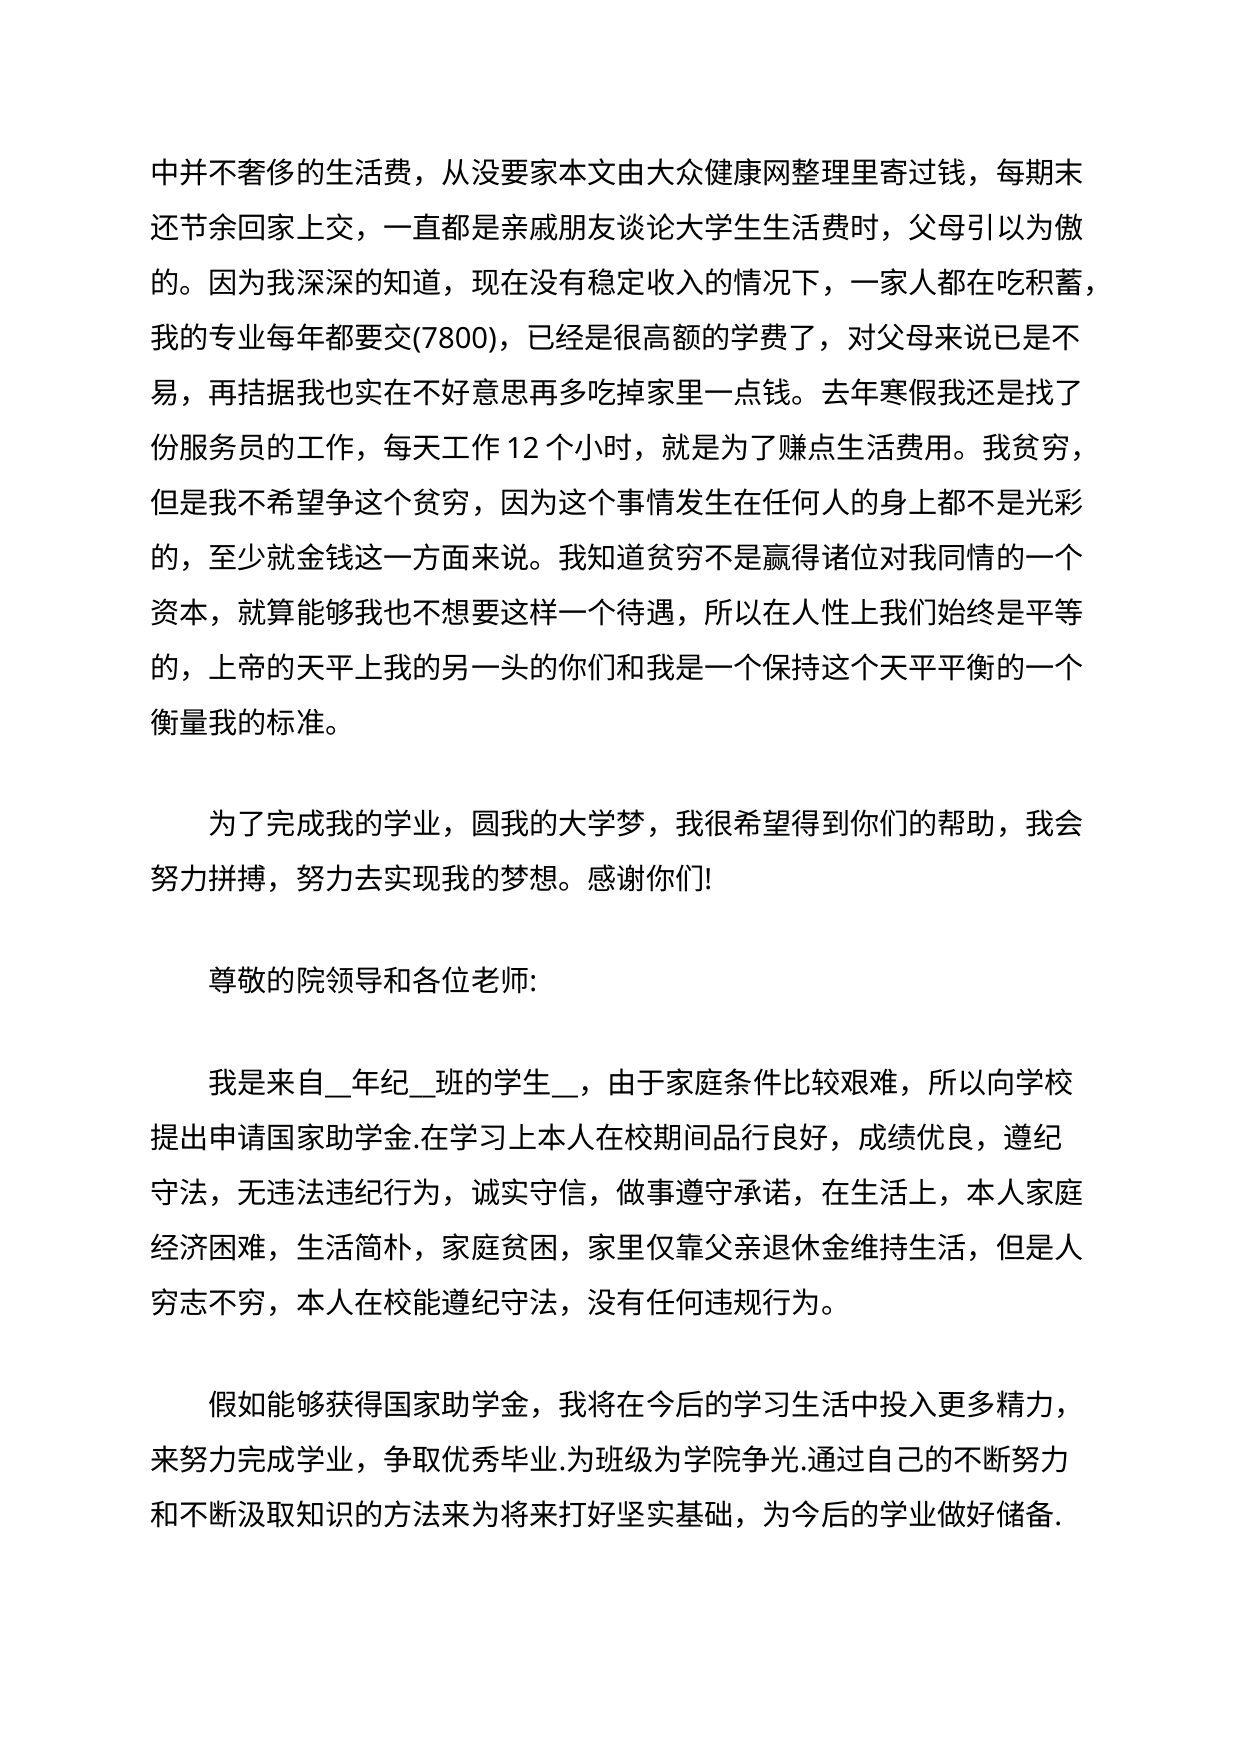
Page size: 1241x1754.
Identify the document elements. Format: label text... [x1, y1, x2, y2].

text 为了完成我的学业，圆我的大学梦，我很希望得到你们的帮助，我会努力拼搏，努力去实现我的梦想。感谢你们! [150, 801, 1090, 898]
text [150, 150, 1090, 741]
text 尊敬的院领导和各位老师: [150, 958, 1090, 1000]
text 我是来自__年纪__班的学生__，由于家庭条件比较艰难，所以向学校提出申请国家助学金.在学习上本人在校期间品行良好，成绩优良，遵纪守法，无违法违纪行为，诚实守信，做事遵守承诺，在生活上，本人家庭经济困难，生活简朴，家庭贫困，家里仅靠父亲退休金维持生活，但是人穷志不穷，本人在校能遵纪守法，没有任何违规行为。 [150, 1060, 1090, 1322]
text 假如能够获得国家助学金，我将在今后的学习生活中投入更多精力，来努力完成学业，争取优秀毕业.为班级为学院争光.通过自己的不断努力和不断汲取知识的方法来为将来打好坚实基础，为今后的学业做好储备. [150, 1381, 1090, 1534]
